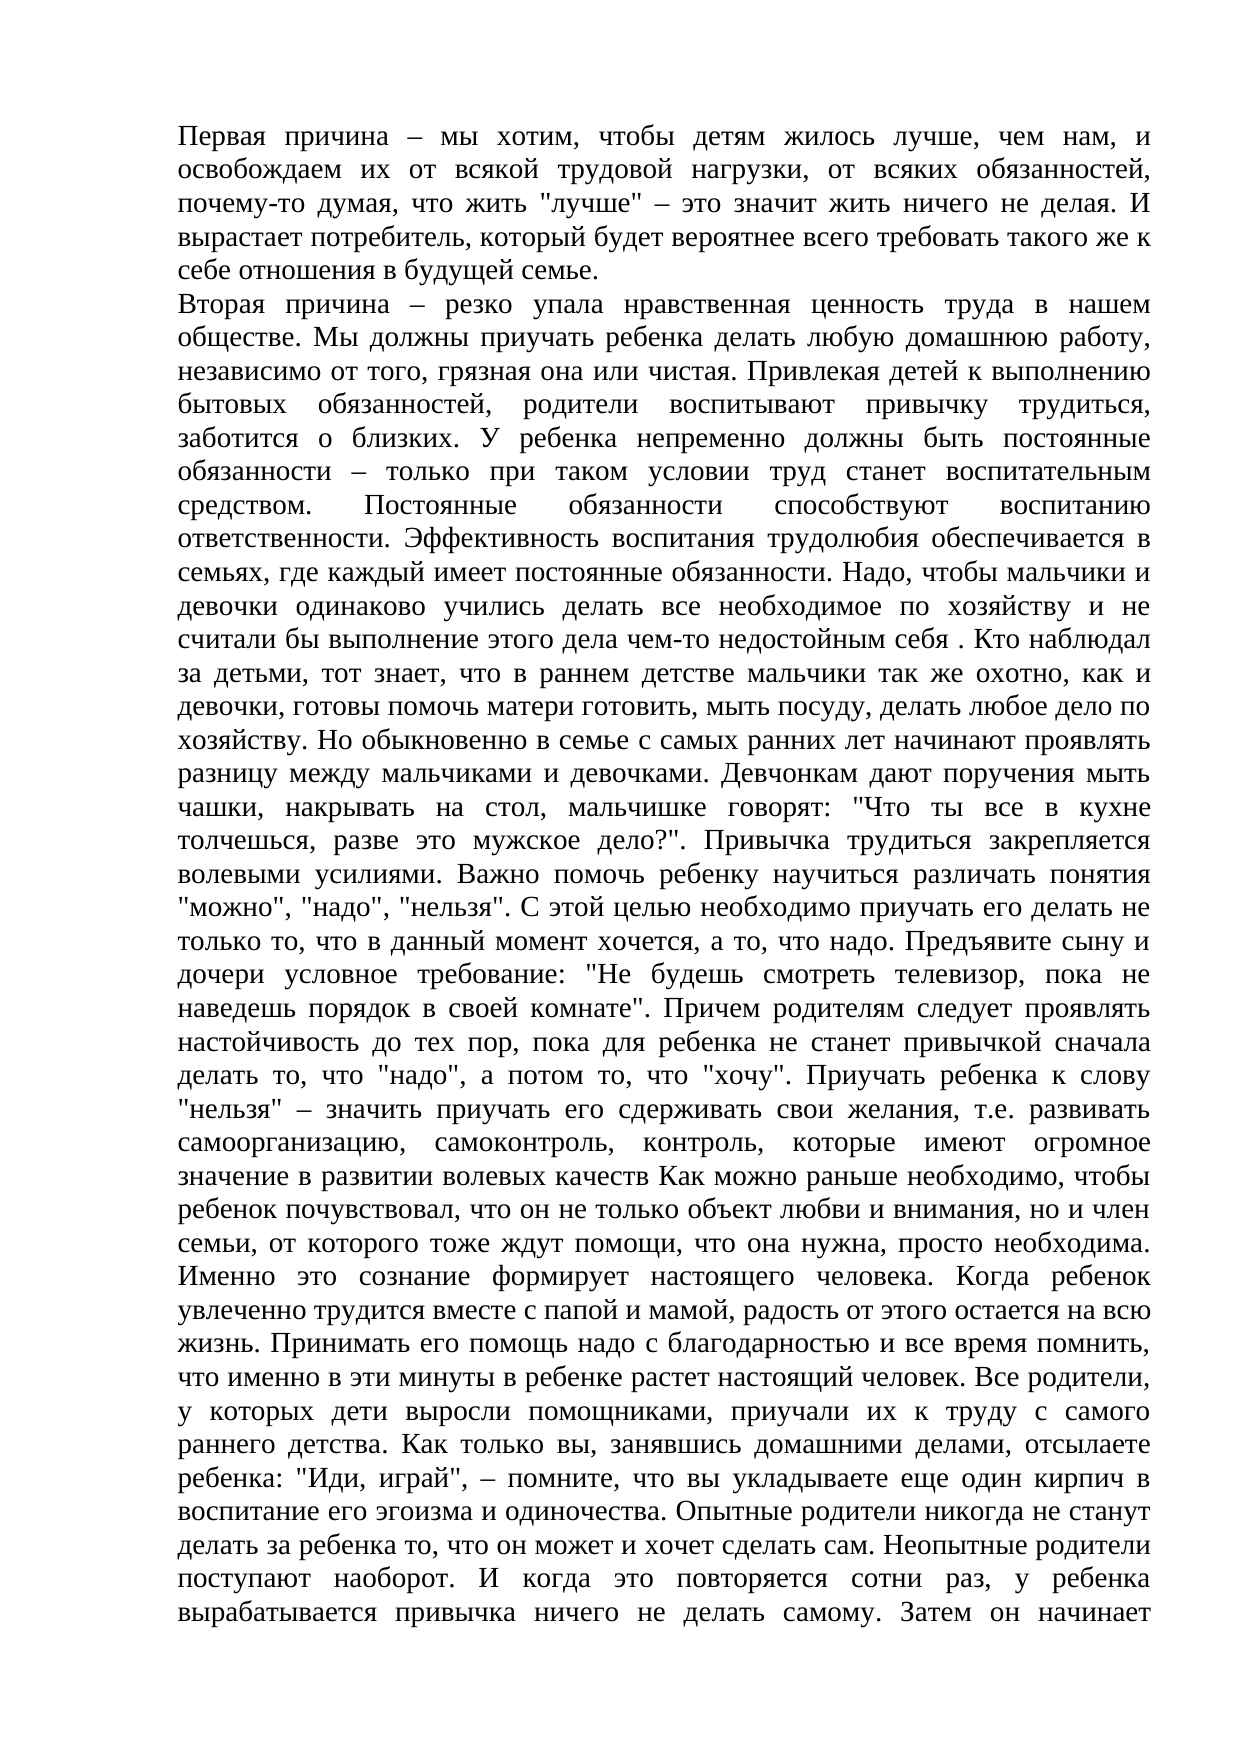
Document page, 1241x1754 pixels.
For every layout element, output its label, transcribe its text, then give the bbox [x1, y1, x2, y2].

text Первая причина – мы хотим, чтобы детям жилось лучше, чем нам, и освобождаем их от всякой трудовой нагрузки, от всяких обязанностей, почему-то думая, что жить "лучше" – это значит жить ничего не делая. И вырастает потребитель, который будет вероятнее всего требовать такого же к себе отношения в будущей семье. [177, 118, 1152, 286]
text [177, 286, 1152, 1627]
